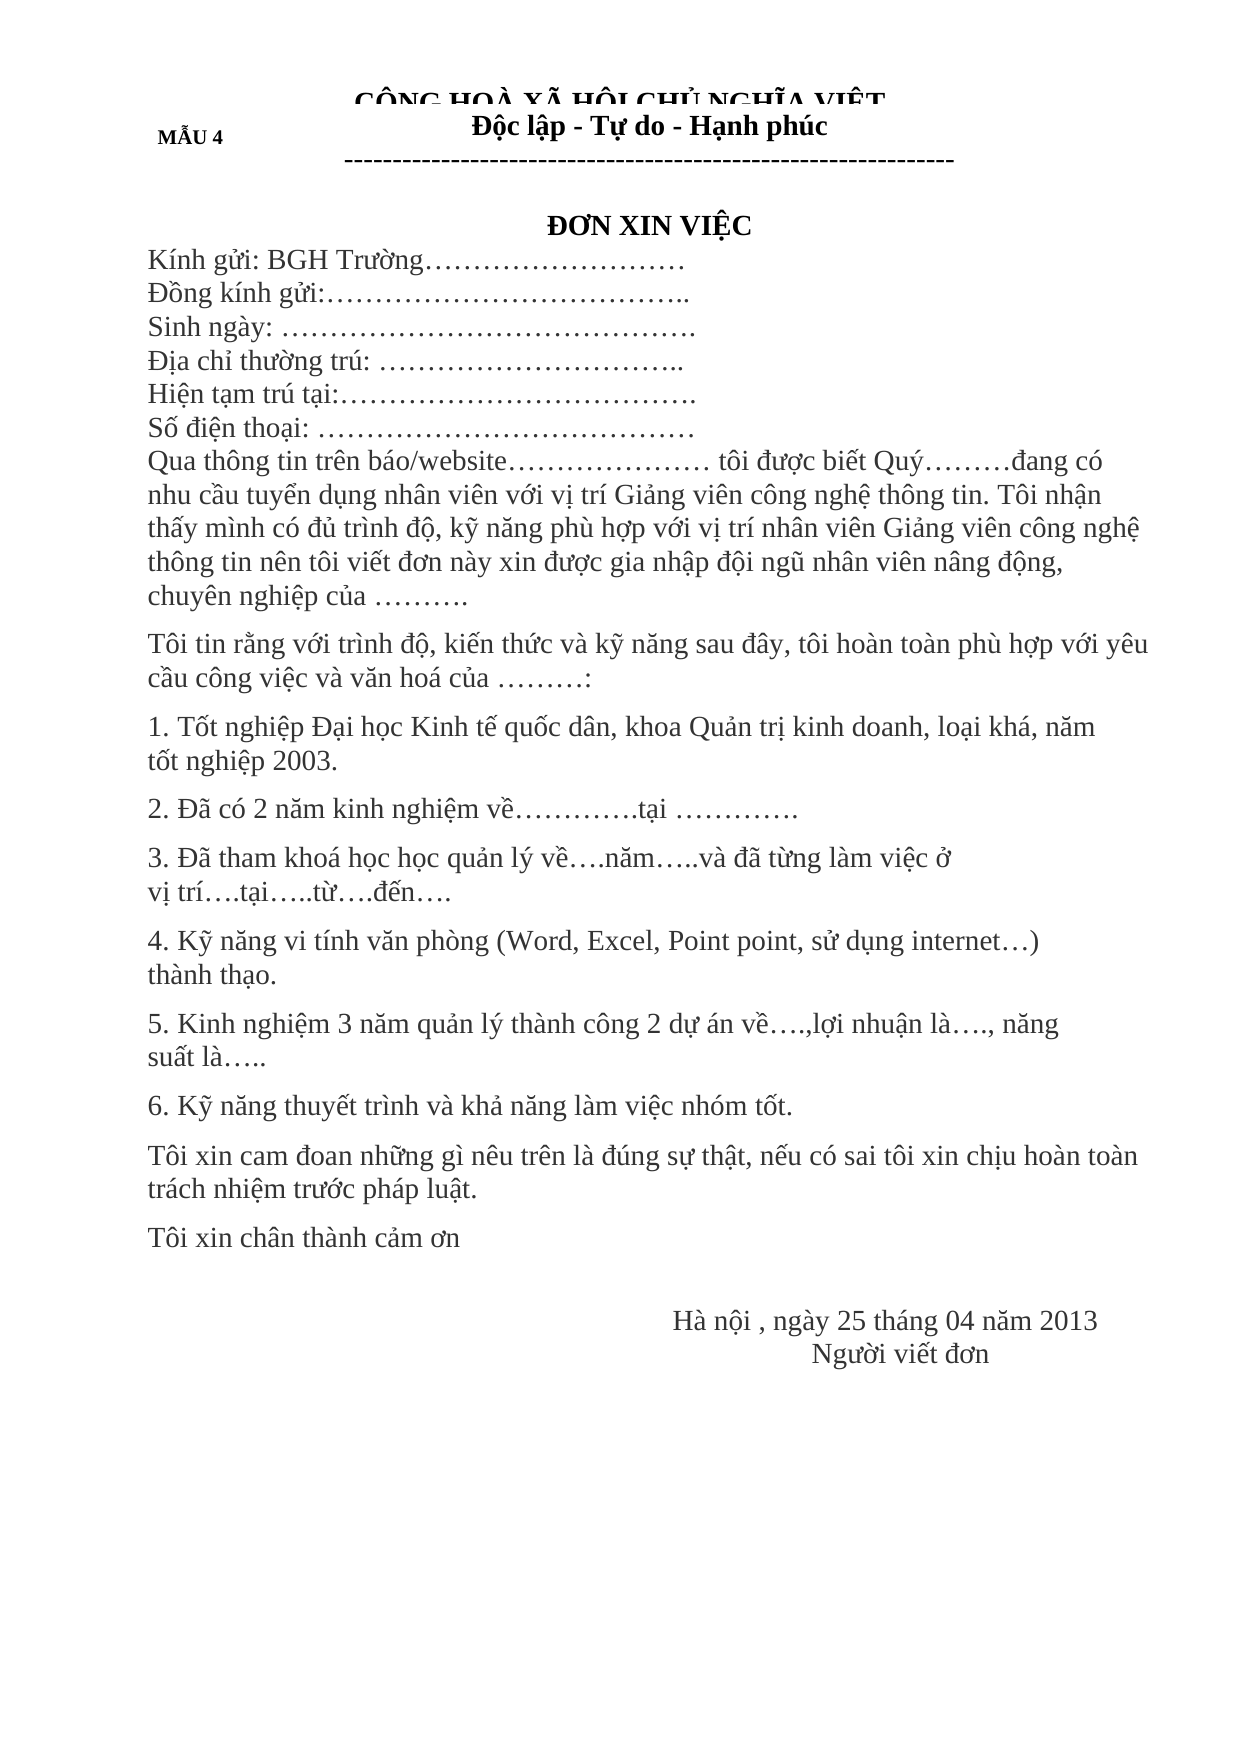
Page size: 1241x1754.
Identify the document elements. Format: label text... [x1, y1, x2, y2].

list Kỹ năng vi tính văn phòng (Word, Excel, Point point, sử dụng internet…) thành thạo. [147, 923, 1111, 990]
text Người viết đơn [811, 1337, 1159, 1370]
list Kỹ năng thuyết trình và khả năng làm việc nhóm tốt. [147, 1088, 1159, 1122]
text Tôi tin rằng với trình độ, kiến thức và kỹ năng sau đây, tôi hoàn toàn phù hợp với yêu cầu công việc và văn hoá của ………: [147, 627, 1150, 694]
subtitle ĐƠN XIN VIỆC [342, 209, 957, 242]
list Kinh nghiệm 3 năm quản lý thành công 2 dự án về….,lợi nhuận là…., năng suất là….. [147, 1006, 1112, 1073]
list Tốt nghiệp Đại học Kinh tế quốc dân, khoa Quản trị kinh doanh, loại khá, năm tốt nghiệp 2003. [147, 709, 1133, 776]
subtitle Độc lập - Tự do - Hạnh phúc [341, 108, 957, 142]
list Đã tham khoá học học quản lý về….năm…..và đã từng làm việc ở vị trí….tại…..từ….đến…. [147, 840, 981, 907]
text Kính gửi: BGH Trường……………………… Đồng kính gửi:……………………………….. Sinh ngày: ……………………………………. Địa chỉ thường trú: ………………………….. Hiện tạm trú tại:………………………………. Số điện thoại: ………………………………… [147, 242, 698, 443]
text Qua thông tin trên báo/website………………… tôi được biết Quý………đang có nhu cầu tuyển dụng nhân viên với vị trí Giảng viên công nghệ thông tin. Tôi nhận thấy mình có đủ trình độ, kỹ năng phù hợp với vị trí nhân viên Giảng viên công nghệ thông tin nên tôi viết đơn này xin được gia nhập đội ngũ nhân viên nâng động, chuyên nghiệp của ………. [147, 443, 1141, 611]
text --------------------------------------------------------------- [342, 142, 957, 175]
list Đã có 2 năm kinh nghiệm về………….tại …………. [147, 791, 1159, 825]
text Tôi xin cam đoan những gì nêu trên là đúng sự thật, nếu có sai tôi xin chịu hoàn toàn trách nhiệm trước pháp luật. [147, 1138, 1140, 1205]
text Hà nội , ngày 25 tháng 04 năm 2013 [672, 1303, 1159, 1337]
text Tôi xin chân thành cảm ơn [147, 1220, 1159, 1254]
